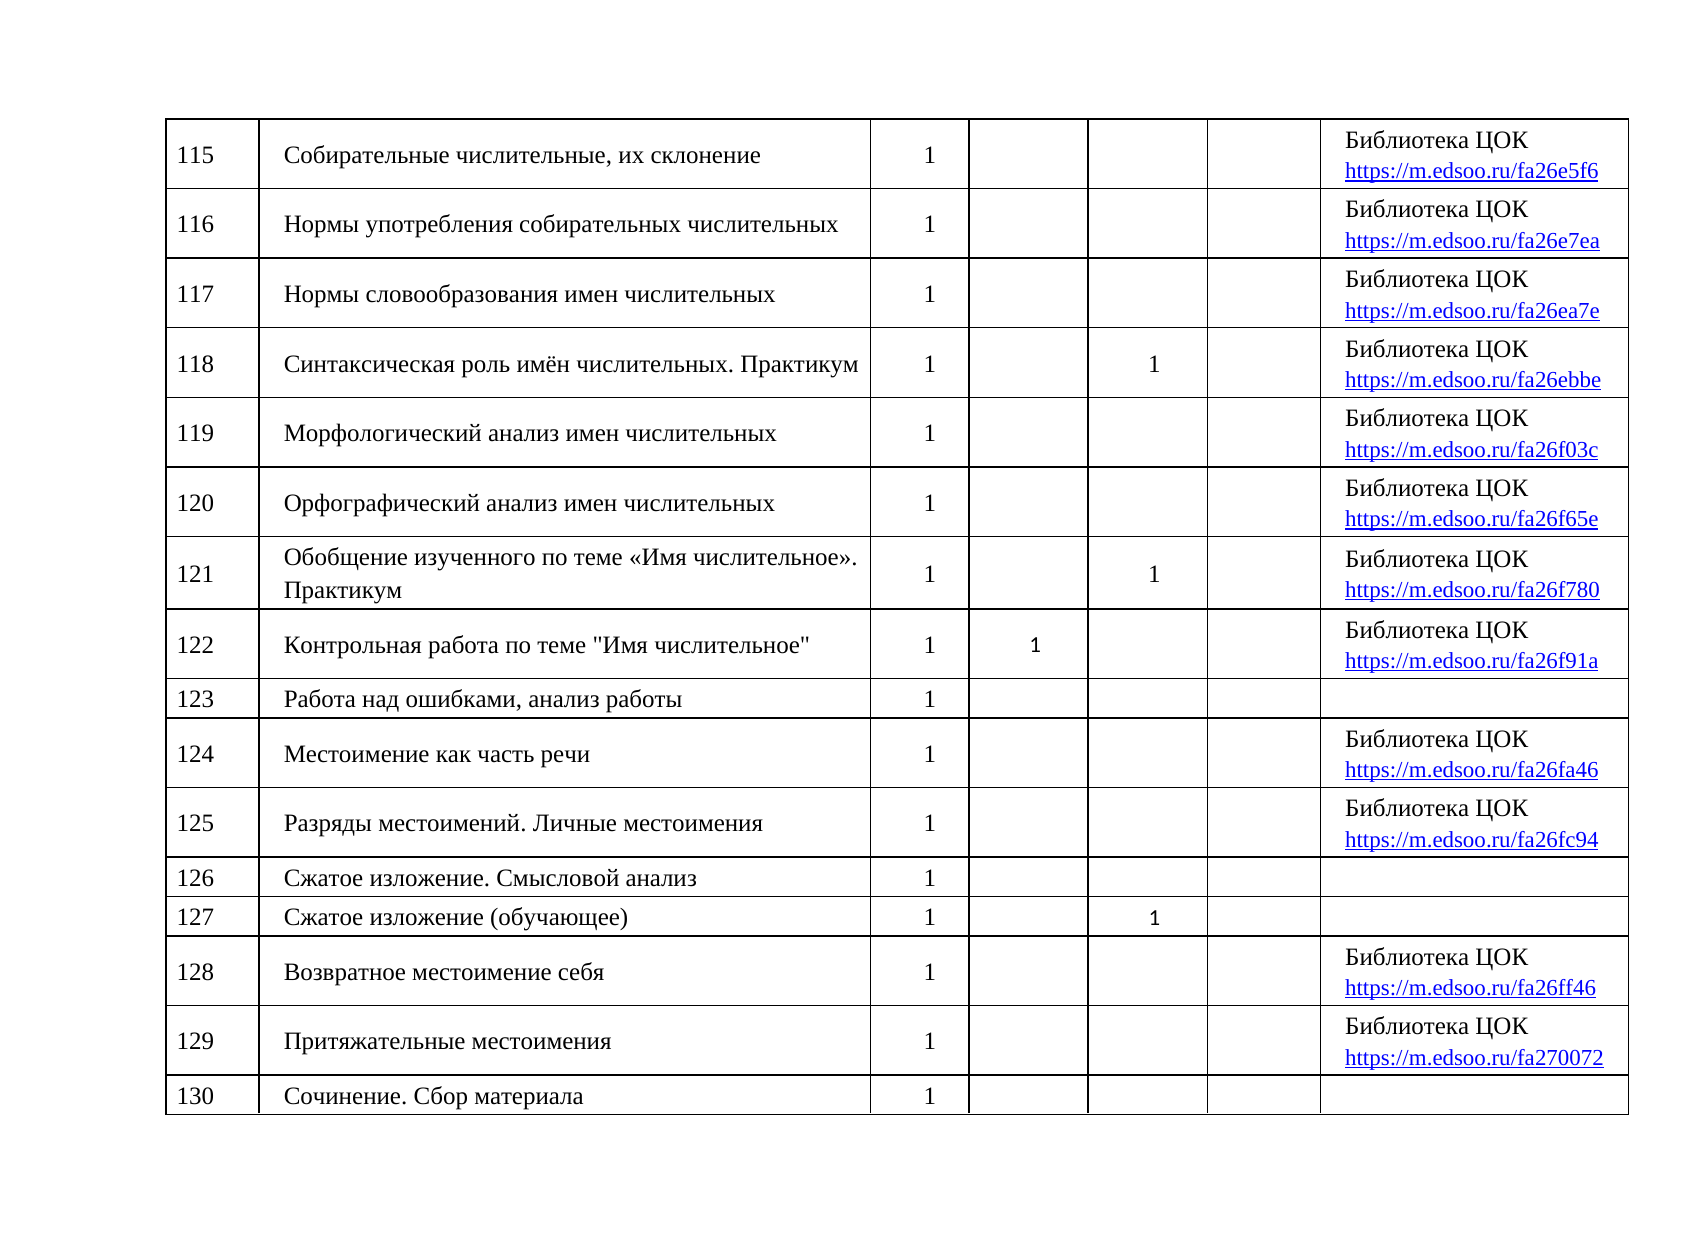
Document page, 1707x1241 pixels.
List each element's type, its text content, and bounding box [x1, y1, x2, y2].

table_cell 1 [1089, 328, 1207, 396]
table_cell [1089, 610, 1207, 678]
table_cell [1208, 679, 1320, 717]
table_cell [970, 937, 1087, 1004]
table_cell [970, 328, 1087, 396]
table_cell 128 [167, 937, 258, 1004]
table_cell [1089, 719, 1207, 787]
table_cell Библиотека ЦОК https://m.edsoo.ru/fa26fc94 [1321, 788, 1628, 856]
table_cell [1208, 1006, 1320, 1074]
table_cell Работа над ошибками, анализ работы [260, 679, 870, 717]
table_cell 1 [871, 189, 968, 257]
table_cell [1208, 468, 1320, 536]
table_cell 1 [871, 897, 968, 935]
table_cell 122 [167, 610, 258, 678]
table_cell Сжатое изложение. Смысловой анализ [260, 858, 870, 896]
table_cell [1089, 937, 1207, 1004]
table_cell 1 [871, 1006, 968, 1074]
table_cell [1089, 1006, 1207, 1074]
table_cell Библиотека ЦОК https://m.edsoo.ru/fa26f91a [1321, 610, 1628, 678]
table_cell [1208, 398, 1320, 466]
table_cell 125 [167, 788, 258, 856]
table_cell 123 [167, 679, 258, 717]
table_cell 1 [871, 468, 968, 536]
table_cell Притяжательные местоимения [260, 1006, 870, 1074]
table_cell Библиотека ЦОК https://m.edsoo.ru/fa26f03c [1321, 398, 1628, 466]
table_cell [970, 398, 1087, 466]
table_cell 119 [167, 398, 258, 466]
table_cell 1 [871, 259, 968, 327]
table_cell [970, 120, 1087, 188]
table_cell [970, 189, 1087, 257]
table_cell 1 [871, 858, 968, 896]
table_cell [970, 858, 1087, 896]
table_cell [1089, 679, 1207, 717]
table_cell Библиотека ЦОК https://m.edsoo.ru/fa26ebbe [1321, 328, 1628, 396]
table_cell [1089, 858, 1207, 896]
table_cell [1089, 1076, 1207, 1113]
table_cell Библиотека ЦОК https://m.edsoo.ru/fa26e7ea [1321, 189, 1628, 257]
table_cell Библиотека ЦОК https://m.edsoo.ru/fa26fa46 [1321, 719, 1628, 787]
table_cell [1089, 189, 1207, 257]
table_cell 124 [167, 719, 258, 787]
table_cell [970, 788, 1087, 856]
table_cell 1 [871, 1076, 968, 1113]
table_cell [1089, 120, 1207, 188]
table_cell 1 [871, 328, 968, 396]
table_cell [970, 679, 1087, 717]
table_cell 1 [871, 398, 968, 466]
table_cell [1089, 788, 1207, 856]
table_cell 118 [167, 328, 258, 396]
table_cell [1321, 679, 1628, 717]
table_cell [1208, 788, 1320, 856]
table_cell 1 [970, 610, 1087, 678]
table_cell 115 [167, 120, 258, 188]
table_cell [1089, 398, 1207, 466]
table_cell Библиотека ЦОК https://m.edsoo.ru/fa270072 [1321, 1006, 1628, 1074]
table_cell 1 [871, 719, 968, 787]
table_cell [1208, 259, 1320, 327]
table_cell [1208, 120, 1320, 188]
table_cell Местоимение как часть речи [260, 719, 870, 787]
table_cell 1 [871, 937, 968, 1004]
table_cell Нормы употребления собирательных числительных [260, 189, 870, 257]
table_cell [970, 259, 1087, 327]
table_cell Собирательные числительные, их склонение [260, 120, 870, 188]
table_cell [1208, 937, 1320, 1004]
table_cell 121 [167, 537, 258, 608]
table_cell Библиотека ЦОК https://m.edsoo.ru/fa26e5f6 [1321, 120, 1628, 188]
table_cell [1321, 1076, 1628, 1113]
table_cell [970, 719, 1087, 787]
table_cell 117 [167, 259, 258, 327]
table_cell 1 [1089, 537, 1207, 608]
table_cell Нормы словообразования имен числительных [260, 259, 870, 327]
table_cell 116 [167, 189, 258, 257]
table_cell Библиотека ЦОК https://m.edsoo.ru/fa26f65e [1321, 468, 1628, 536]
table_cell [1208, 1076, 1320, 1113]
table_cell Библиотека ЦОК https://m.edsoo.ru/fa26f780 [1321, 537, 1628, 608]
table_cell 1 [871, 788, 968, 856]
table_cell [1208, 537, 1320, 608]
table_cell 1 [1089, 897, 1207, 935]
table_cell 1 [871, 610, 968, 678]
table_cell [970, 468, 1087, 536]
table_cell Орфографический анализ имен числительных [260, 468, 870, 536]
table_cell [970, 897, 1087, 935]
table_cell [1208, 897, 1320, 935]
table_cell 129 [167, 1006, 258, 1074]
table_cell 1 [871, 679, 968, 717]
table_cell [970, 537, 1087, 608]
table_cell [1321, 858, 1628, 896]
table_cell 126 [167, 858, 258, 896]
table_cell [970, 1076, 1087, 1113]
table_cell [1208, 189, 1320, 257]
table_cell [1208, 610, 1320, 678]
table_cell Разряды местоимений. Личные местоимения [260, 788, 870, 856]
table_cell Морфологический анализ имен числительных [260, 398, 870, 466]
table_cell [1089, 468, 1207, 536]
table_cell 130 [167, 1076, 258, 1113]
table_cell Возвратное местоимение себя [260, 937, 870, 1004]
table_cell [1208, 328, 1320, 396]
table_cell [1321, 897, 1628, 935]
table_cell [1208, 719, 1320, 787]
table_cell 1 [871, 537, 968, 608]
table_cell [1089, 259, 1207, 327]
table_cell Сжатое изложение (обучающее) [260, 897, 870, 935]
table_cell Библиотека ЦОК https://m.edsoo.ru/fa26ff46 [1321, 937, 1628, 1004]
table_cell Обобщение изученного по теме «Имя числительное». Практикум [260, 537, 870, 608]
table_cell Сочинение. Сбор материала [260, 1076, 870, 1113]
table_cell 127 [167, 897, 258, 935]
table_cell Библиотека ЦОК https://m.edsoo.ru/fa26ea7e [1321, 259, 1628, 327]
table_cell [970, 1006, 1087, 1074]
table_cell Контрольная работа по теме "Имя числительное" [260, 610, 870, 678]
table_cell Синтаксическая роль имён числительных. Практикум [260, 328, 870, 396]
table_cell 1 [871, 120, 968, 188]
table_cell 120 [167, 468, 258, 536]
table_cell [1208, 858, 1320, 896]
